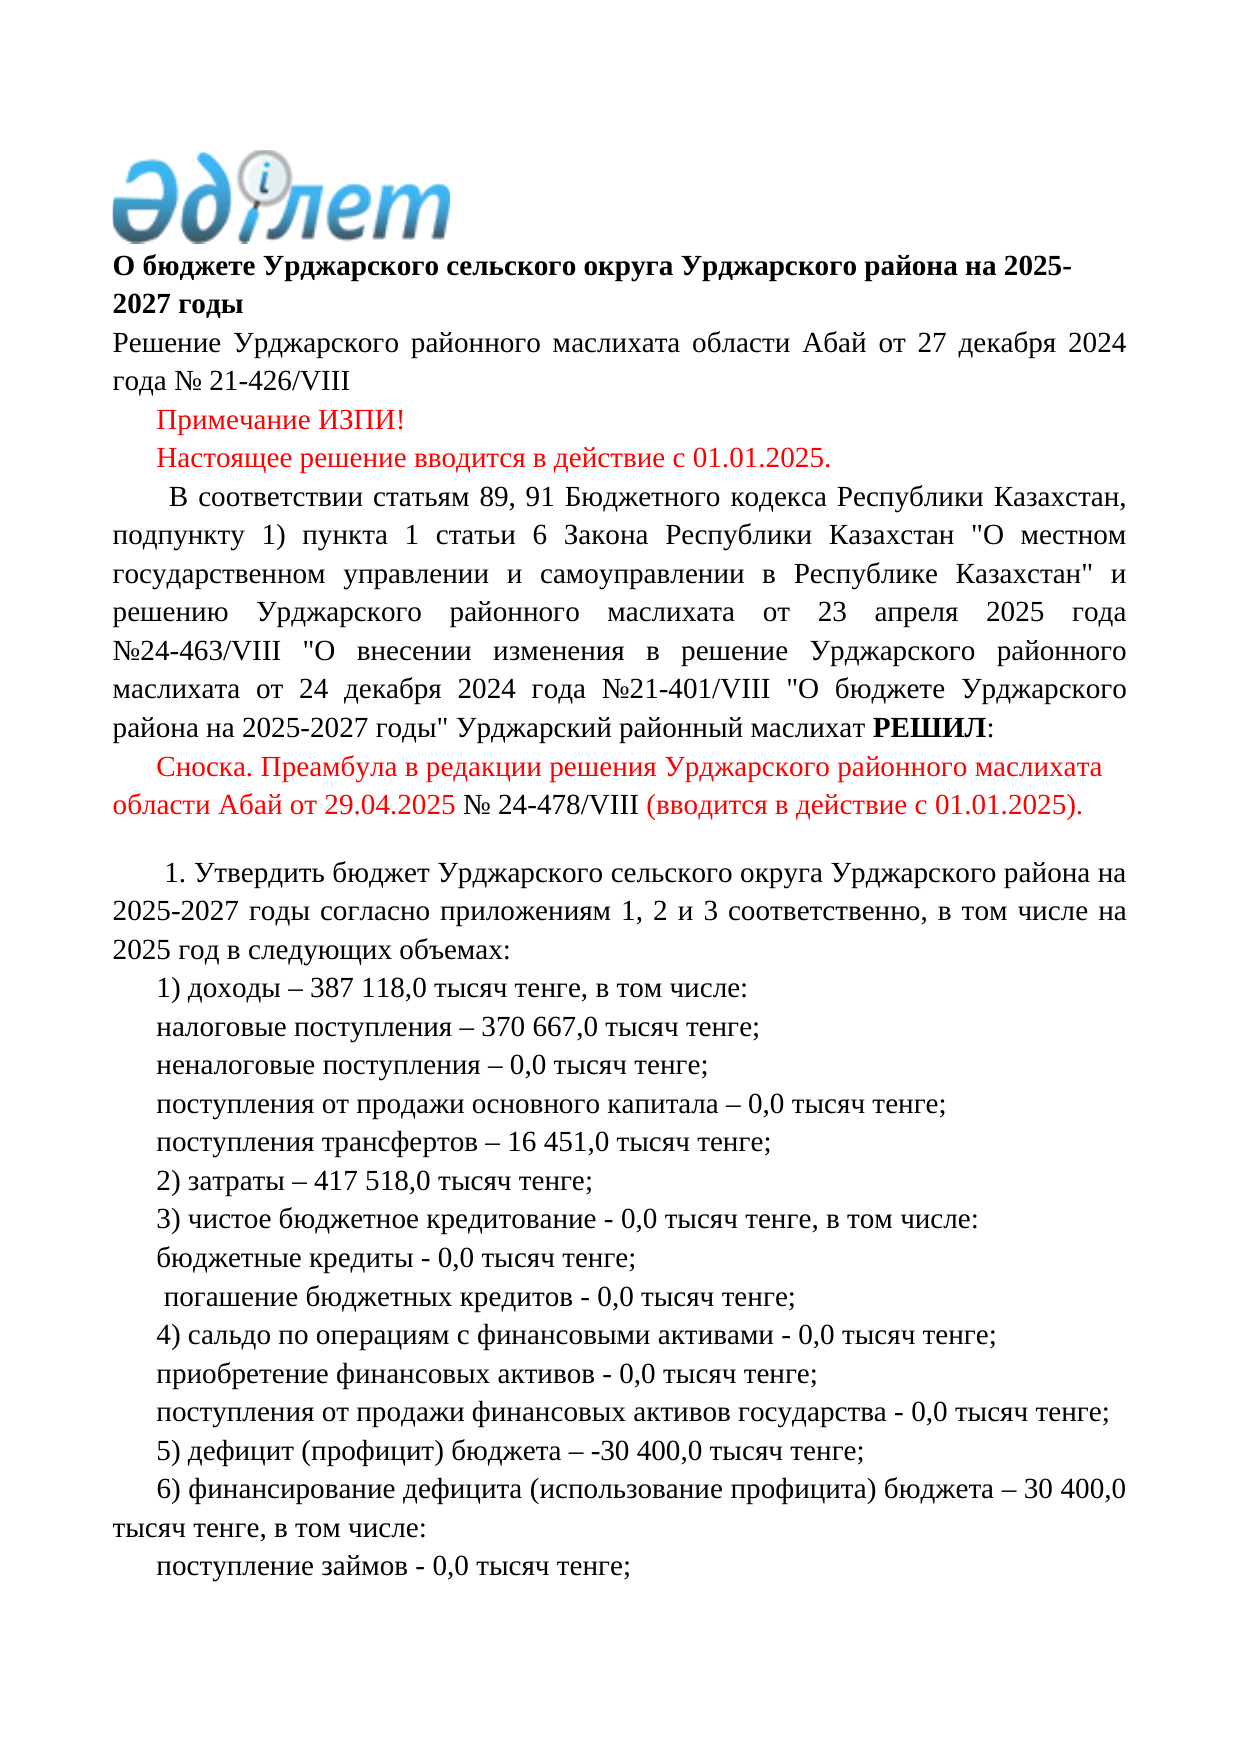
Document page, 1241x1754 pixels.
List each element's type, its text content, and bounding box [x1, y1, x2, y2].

text налоговые поступления – 370 667,0 тысяч тенге; [112, 1009, 1128, 1042]
text 6) финансирование дефицита (использование профицита) бюджета – 30 400,0 тысяч тенге, в том числе: [112, 1471, 1128, 1543]
text поступление займов - 0,0 тысяч тенге; [112, 1548, 1128, 1582]
text Сноска. Преамбула в редакции решения Урджарского районного маслихата области Абай от 29.04.2025 № 24-478/VIII (вводится в действие с 01.01.2025). [112, 749, 1128, 851]
text Настоящее решение вводится в действие с 01.01.2025. [112, 440, 1128, 474]
text 5) дефицит (профицит) бюджета – -30 400,0 тысяч тенге; [112, 1433, 1128, 1466]
text 3) чистое бюджетное кредитование - 0,0 тысяч тенге, в том числе: [112, 1202, 1128, 1235]
text приобретение финансовых активов - 0,0 тысяч тенге; [112, 1356, 1128, 1389]
text поступления от продажи финансовых активов государства - 0,0 тысяч тенге; [112, 1394, 1128, 1428]
text неналоговые поступления – 0,0 тысяч тенге; [112, 1047, 1128, 1081]
text Решение Урджарского районного маслихата области Абай от 27 декабря 2024 года № 21-426/VIII [112, 325, 1128, 397]
text 2) затраты – 417 518,0 тысяч тенге; [112, 1163, 1128, 1197]
text бюджетные кредиты - 0,0 тысяч тенге; [112, 1240, 1128, 1274]
text 1) доходы – 387 118,0 тысяч тенге, в том числе: [112, 970, 1128, 1004]
picture [112, 150, 451, 244]
text В соответствии статьям 89, 91 Бюджетного кодекса Республики Казахстан, подпункту 1) пункта 1 статьи 6 Закона Республики Казахстан "О местном государственном управлении и самоуправлении в Республике Казахстан" и решению Урджарского районного маслихата от 23 апреля 2025 года №24-463/VIII "О внесении изменения в решение Урджарского районного маслихата от 24 декабря 2024 года №21-401/VIII "О бюджете Урджарского района на 2025-2027 годы" Урджарский районный маслихат РЕШИЛ: [112, 479, 1128, 744]
text поступления от продажи основного капитала – 0,0 тысяч тенге; [112, 1086, 1128, 1119]
text О бюджете Урджарского сельского округа Урджарского района на 2025-2027 годы [112, 248, 1128, 320]
text погашение бюджетных кредитов - 0,0 тысяч тенге; [112, 1279, 1128, 1312]
text 1. Утвердить бюджет Урджарского сельского округа Урджарского района на 2025-2027 годы согласно приложениям 1, 2 и 3 соответственно, в том числе на 2025 год в следующих объемах: [112, 855, 1128, 965]
text Примечание ИЗПИ! [112, 402, 1128, 435]
text поступления трансфертов – 16 451,0 тысяч тенге; [112, 1124, 1128, 1158]
text 4) сальдо по операциям с финансовыми активами - 0,0 тысяч тенге; [112, 1317, 1128, 1351]
